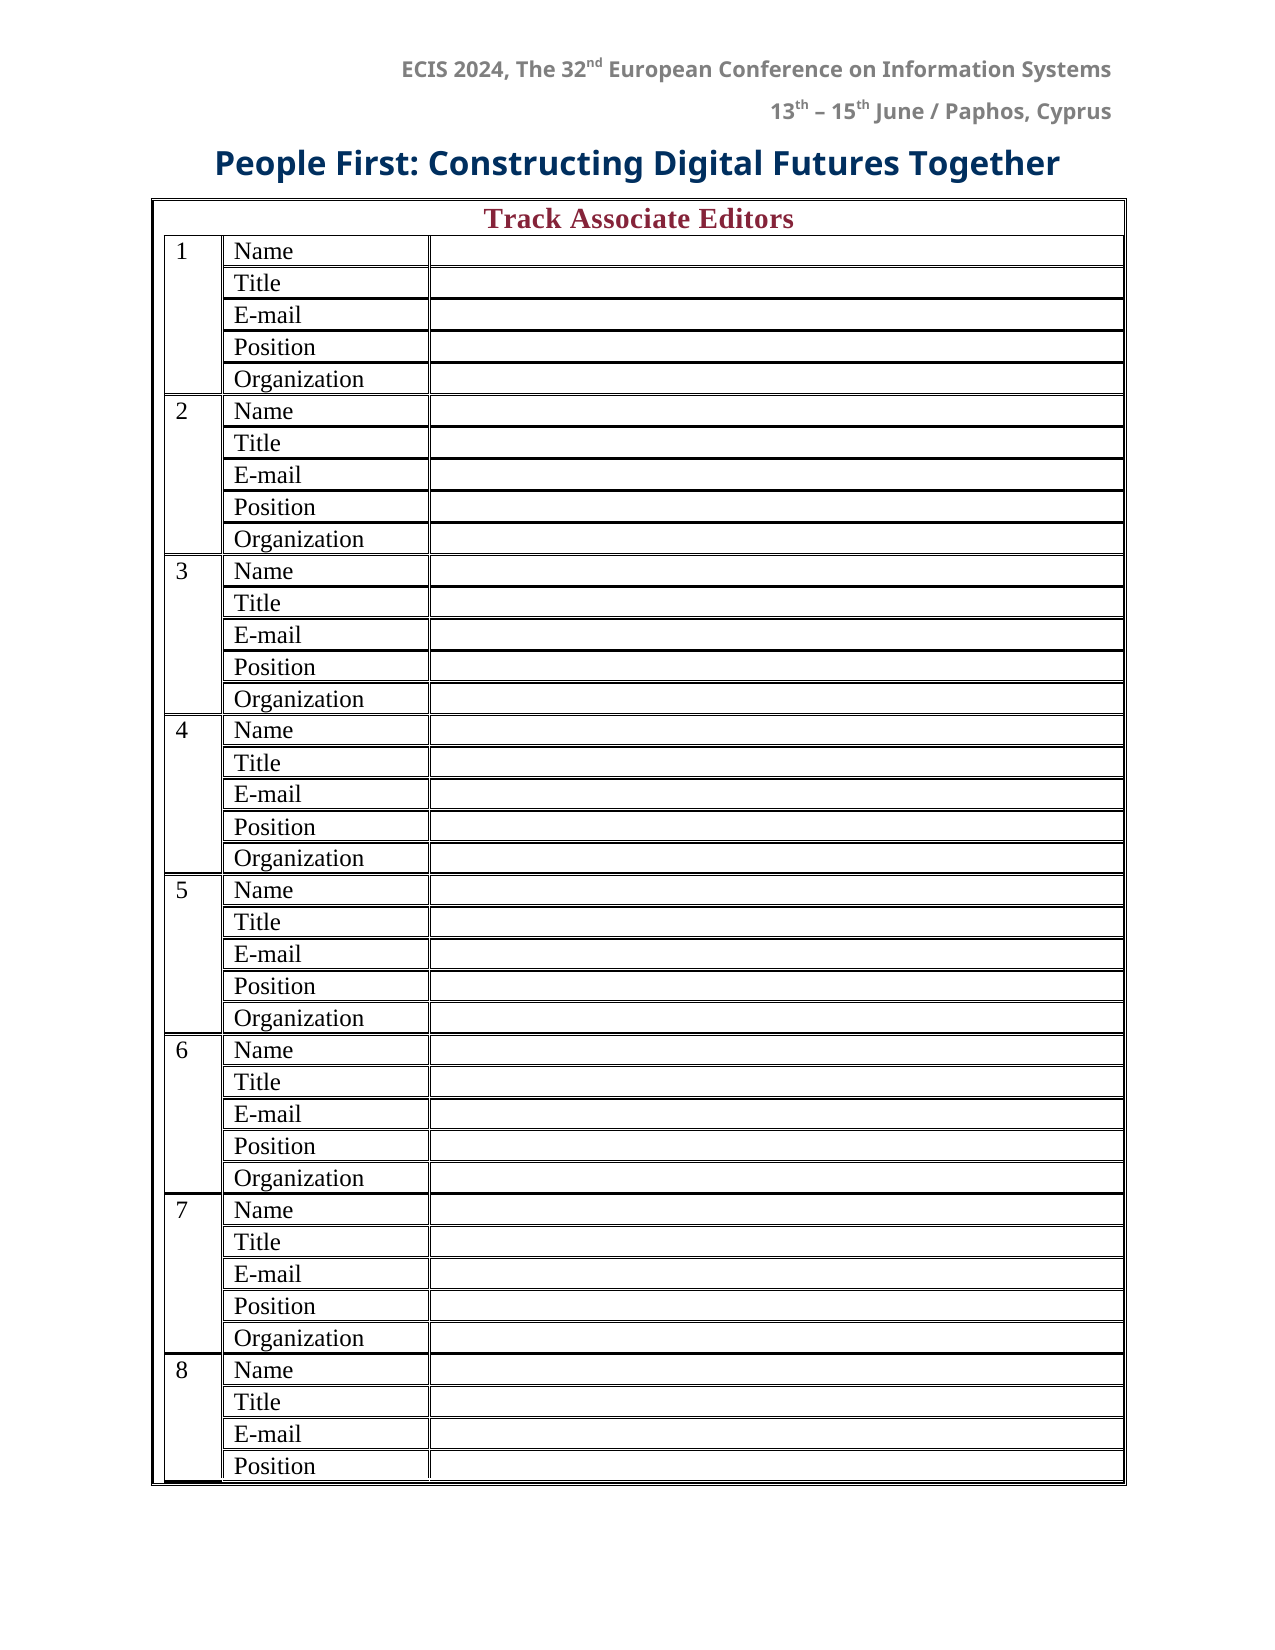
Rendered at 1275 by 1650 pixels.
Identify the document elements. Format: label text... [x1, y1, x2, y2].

table_header Track Associate Editors [154, 201, 1124, 1483]
